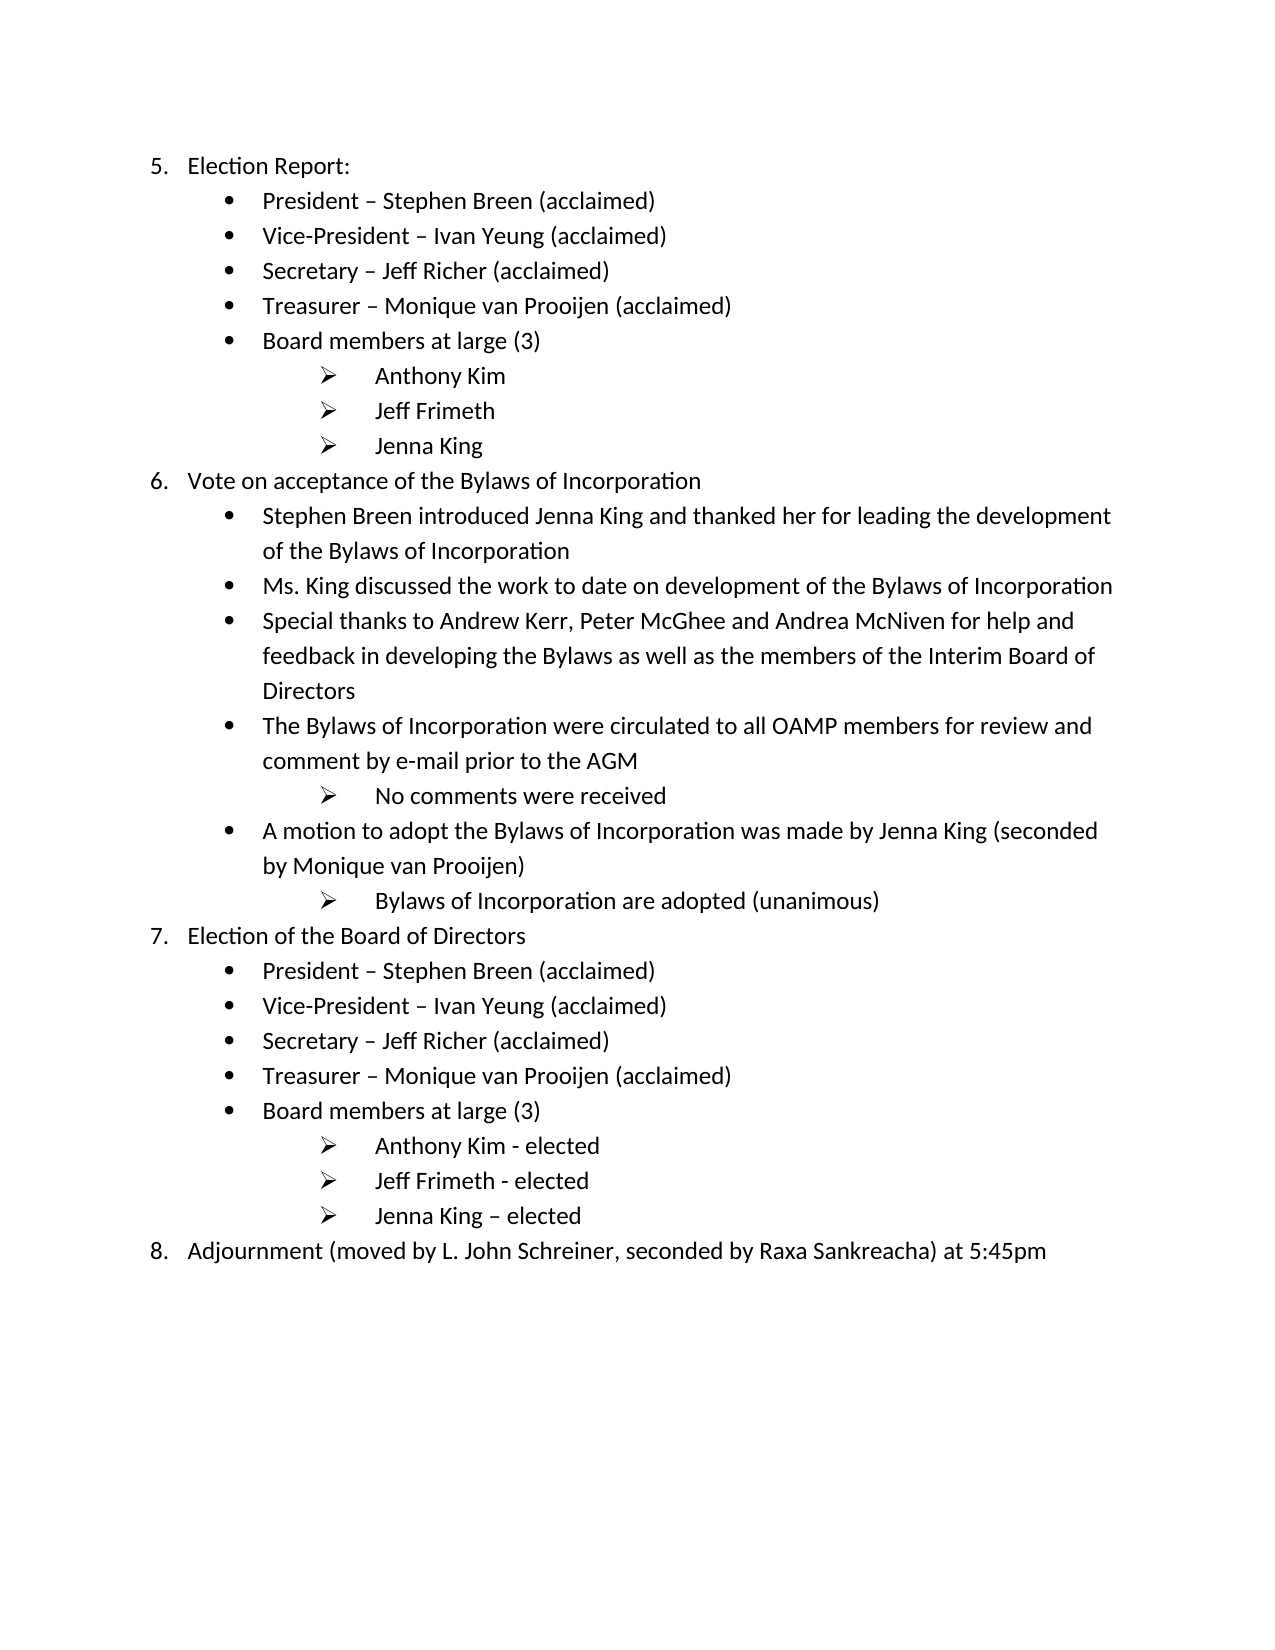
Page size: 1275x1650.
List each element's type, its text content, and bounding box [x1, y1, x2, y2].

list Jeff Frimeth - elected [319, 1165, 1125, 1196]
list President – Stephen Breen (acclaimed) [225, 955, 1125, 986]
list Election of the Board of Directors [150, 920, 1125, 951]
list Jenna King – elected [319, 1200, 1125, 1231]
list Adjournment (moved by L. John Schreiner, seconded by Raxa Sankreacha) at 5:45pm [150, 1235, 1125, 1266]
list Secretary – Jeff Richer (acclaimed) [225, 1025, 1125, 1056]
list Jeff Frimeth [319, 395, 1125, 426]
list Bylaws of Incorporation are adopted (unanimous) [319, 885, 1125, 916]
list Vice-President – Ivan Yeung (acclaimed) [225, 990, 1125, 1021]
list A motion to adopt the Bylaws of Incorporation was made by Jenna King (seconded by Monique van Prooijen) [225, 815, 1125, 881]
list Board members at large (3) [225, 1095, 1125, 1126]
list No comments were received [319, 780, 1125, 811]
list Vice-President – Ivan Yeung (acclaimed) [225, 220, 1125, 251]
list Board members at large (3) [225, 325, 1125, 356]
list Treasurer – Monique van Prooijen (acclaimed) [225, 1060, 1125, 1091]
list Anthony Kim [319, 360, 1125, 391]
list Stephen Breen introduced Jenna King and thanked her for leading the development of the Bylaws of Incorporation [225, 500, 1125, 566]
list President – Stephen Breen (acclaimed) [225, 185, 1125, 216]
list Special thanks to Andrew Kerr, Peter McGhee and Andrea McNiven for help and feedback in developing the Bylaws as well as the members of the Interim Board of Directors [225, 605, 1125, 706]
list Treasurer – Monique van Prooijen (acclaimed) [225, 290, 1125, 321]
list Secretary – Jeff Richer (acclaimed) [225, 255, 1125, 286]
list Election Report: [150, 150, 1125, 181]
list The Bylaws of Incorporation were circulated to all OAMP members for review and comment by e-mail prior to the AGM [225, 710, 1125, 776]
list Ms. King discussed the work to date on development of the Bylaws of Incorporation [225, 570, 1125, 601]
list Vote on acceptance of the Bylaws of Incorporation [150, 465, 1125, 496]
list Jenna King [319, 430, 1125, 461]
list Anthony Kim - elected [319, 1130, 1125, 1161]
